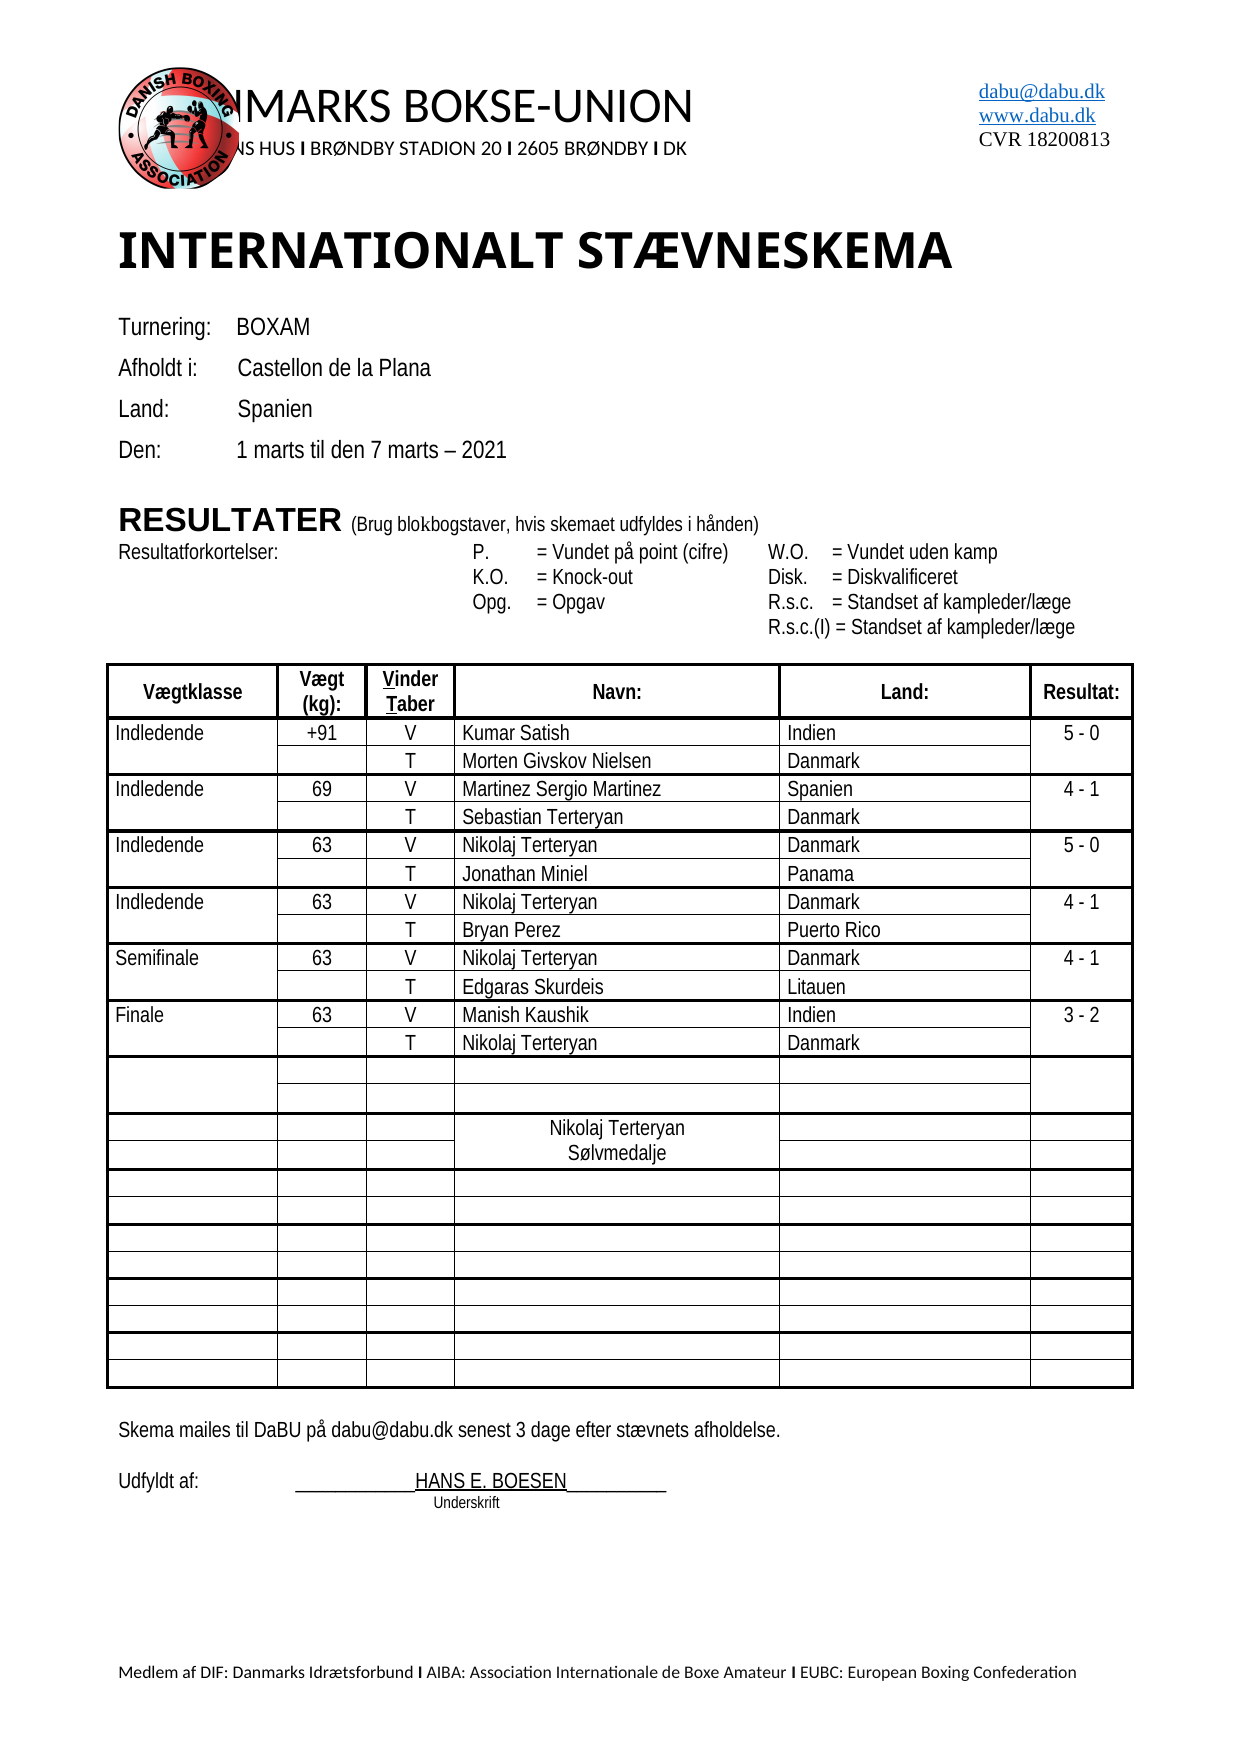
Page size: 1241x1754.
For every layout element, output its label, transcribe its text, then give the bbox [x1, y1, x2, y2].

table_cell Indledende [109, 889, 277, 942]
table_cell [367, 1141, 454, 1168]
text Den: 1 marts til den 7 marts – 2021 [118, 435, 1122, 488]
table_header Navn: [456, 666, 778, 716]
table_cell [109, 1360, 277, 1386]
table_cell [780, 1141, 1030, 1168]
table_cell Litauen [780, 971, 1030, 999]
table_cell V [367, 1002, 454, 1027]
table_cell 4 - 1 [1031, 889, 1131, 942]
table_cell Jonathan Miniel [455, 859, 779, 886]
table_cell [278, 1252, 366, 1277]
table_cell [278, 802, 366, 829]
table_cell Indledende [109, 720, 277, 773]
table_cell [455, 1360, 779, 1386]
table_cell [109, 1171, 277, 1196]
table_cell [1031, 1171, 1131, 1196]
table_cell Nikolaj Terteryan [455, 833, 779, 857]
table_cell Manish Kaushik [455, 1002, 779, 1027]
table_cell [780, 1306, 1030, 1331]
table_cell [455, 1171, 779, 1196]
table_cell [780, 1115, 1030, 1140]
table_cell [455, 1058, 779, 1083]
table_cell V [367, 720, 454, 744]
table_cell 69 [278, 776, 366, 801]
table_cell Kumar Satish [455, 720, 779, 744]
table_cell [367, 1171, 454, 1196]
table_cell [780, 1084, 1030, 1112]
table_cell [278, 746, 366, 773]
table_cell [278, 1058, 366, 1083]
table_cell [780, 1360, 1030, 1386]
table_cell [1031, 1306, 1131, 1331]
table_cell 5 - 0 [1031, 833, 1131, 886]
table_cell Danmark [780, 889, 1030, 914]
table_cell [367, 1252, 454, 1277]
table_cell Spanien [780, 776, 1030, 801]
table_cell [780, 1226, 1030, 1251]
table_cell [367, 1084, 454, 1112]
table_cell 63 [278, 833, 366, 857]
table_cell [780, 1280, 1030, 1305]
table_cell Sebastian Terteryan [455, 802, 779, 829]
table_cell T [367, 1028, 454, 1055]
table_cell [278, 915, 366, 942]
table_cell [367, 1280, 454, 1305]
table_cell T [367, 859, 454, 886]
table_cell V [367, 945, 454, 970]
table_cell 4 - 1 [1031, 945, 1131, 999]
table_cell Danmark [780, 746, 1030, 773]
table_cell T [367, 971, 454, 999]
table_cell Nikolaj Terteryan Sølvmedalje [455, 1115, 779, 1168]
table_cell [1031, 1226, 1131, 1251]
text Udfyldt af: ____________HANS E. BOESEN__________ [118, 1467, 1122, 1493]
table_cell T [367, 915, 454, 942]
table_cell [780, 1197, 1030, 1222]
table_cell [455, 1226, 779, 1251]
table_cell [455, 1252, 779, 1277]
table_cell [455, 1334, 779, 1359]
subtitle Land: Spanien [118, 394, 1122, 422]
table_cell [109, 1115, 277, 1140]
table_cell Puerto Rico [780, 915, 1030, 942]
table_cell 63 [278, 945, 366, 970]
table_cell Indledende [109, 833, 277, 886]
table_cell [109, 1141, 277, 1168]
text R.s.c.(I) = Standset af kampleder/læge [118, 614, 1122, 639]
table_cell Bryan Perez [455, 915, 779, 942]
table_cell Panama [780, 859, 1030, 886]
table_cell [455, 1197, 779, 1222]
text INTERNATIONALT STÆVNESKEMA Turnering: BOXAM [118, 215, 1122, 340]
table_cell Danmark [780, 802, 1030, 829]
subtitle Afholdt i: Castellon de la Plana [118, 353, 1122, 381]
table_cell 3 - 2 [1031, 1002, 1131, 1055]
table_cell Indien [780, 720, 1030, 744]
table_cell [455, 1280, 779, 1305]
table_cell [109, 1306, 277, 1331]
table_cell Indledende [109, 776, 277, 829]
table_header Resultat: [1032, 666, 1131, 716]
table_cell [1031, 1280, 1131, 1305]
table_cell 63 [278, 889, 366, 914]
table_cell [1031, 1058, 1131, 1112]
table_cell Danmark [780, 945, 1030, 970]
table_cell [1031, 1360, 1131, 1386]
table_cell Nikolaj Terteryan [455, 889, 779, 914]
table_cell [367, 1334, 454, 1359]
table_cell Nikolaj Terteryan [455, 1028, 779, 1055]
table_cell [109, 1226, 277, 1251]
table_cell [367, 1226, 454, 1251]
table_cell [367, 1115, 454, 1140]
table_cell [455, 1084, 779, 1112]
text Opg. = Opgav R.s.c. = Standset af kampleder/læge [118, 589, 1122, 614]
table_cell [109, 1280, 277, 1305]
table_header Vægtklasse [109, 666, 276, 716]
table_cell T [367, 802, 454, 829]
text Skema mailes til DaBU på dabu@dabu.dk senest 3 dage efter stævnets afholdelse. [118, 1417, 1122, 1442]
table_cell [109, 1334, 277, 1359]
table_cell [278, 1197, 366, 1222]
table_cell 63 [278, 1002, 366, 1027]
table_cell [109, 1252, 277, 1277]
table_cell Danmark [780, 1028, 1030, 1055]
table_cell [367, 1360, 454, 1386]
table_cell 5 - 0 [1031, 720, 1131, 773]
table_cell [1031, 1141, 1131, 1168]
picture [118, 67, 239, 189]
table_cell V [367, 889, 454, 914]
table_cell Semifinale [109, 945, 277, 999]
table_cell +91 [278, 720, 366, 744]
table_cell [367, 1197, 454, 1222]
table_cell [109, 1197, 277, 1222]
table_cell Martinez Sergio Martinez [455, 776, 779, 801]
table_cell [278, 971, 366, 999]
table_cell [278, 1306, 366, 1331]
table_cell [367, 1058, 454, 1083]
table_cell [109, 1058, 277, 1112]
table_cell [455, 1306, 779, 1331]
table_header Land: [781, 666, 1029, 716]
text RESULTATER (Brug blokbogstaver, hvis skemaet udfyldes i hånden) [118, 500, 1122, 539]
table_cell [1031, 1115, 1131, 1140]
table_header Vinder Taber [368, 666, 453, 716]
table_cell Edgaras Skurdeis [455, 971, 779, 999]
table_cell [278, 1028, 366, 1055]
text Resultatforkortelser: P. = Vundet på point (cifre) W.O. = Vundet uden kamp K.O. = Knock-out Disk. = Diskvalificeret [118, 539, 1122, 589]
table_cell [1031, 1252, 1131, 1277]
table_cell V [367, 833, 454, 857]
table_cell [1031, 1197, 1131, 1222]
table_cell [367, 1306, 454, 1331]
table_cell [1031, 1334, 1131, 1359]
table_cell V [367, 776, 454, 801]
text Underskrift [118, 1493, 1122, 1512]
table_cell [780, 1058, 1030, 1083]
table_cell [780, 1334, 1030, 1359]
table_cell [780, 1252, 1030, 1277]
table_cell [278, 1115, 366, 1140]
table_cell Finale [109, 1002, 277, 1055]
table_cell 4 - 1 [1031, 776, 1131, 829]
table_cell Nikolaj Terteryan [455, 945, 779, 970]
table_cell T [367, 746, 454, 773]
table_cell [278, 859, 366, 886]
table_cell [278, 1226, 366, 1251]
table_cell [278, 1171, 366, 1196]
table_header Vægt (kg): [279, 666, 364, 716]
table_cell [278, 1280, 366, 1305]
table_cell Danmark [780, 833, 1030, 857]
table_cell [278, 1084, 366, 1112]
table_cell [278, 1334, 366, 1359]
table_cell Indien [780, 1002, 1030, 1027]
table_cell [278, 1360, 366, 1386]
table_cell [780, 1171, 1030, 1196]
table_cell Morten Givskov Nielsen [455, 746, 779, 773]
table_cell [278, 1141, 366, 1168]
